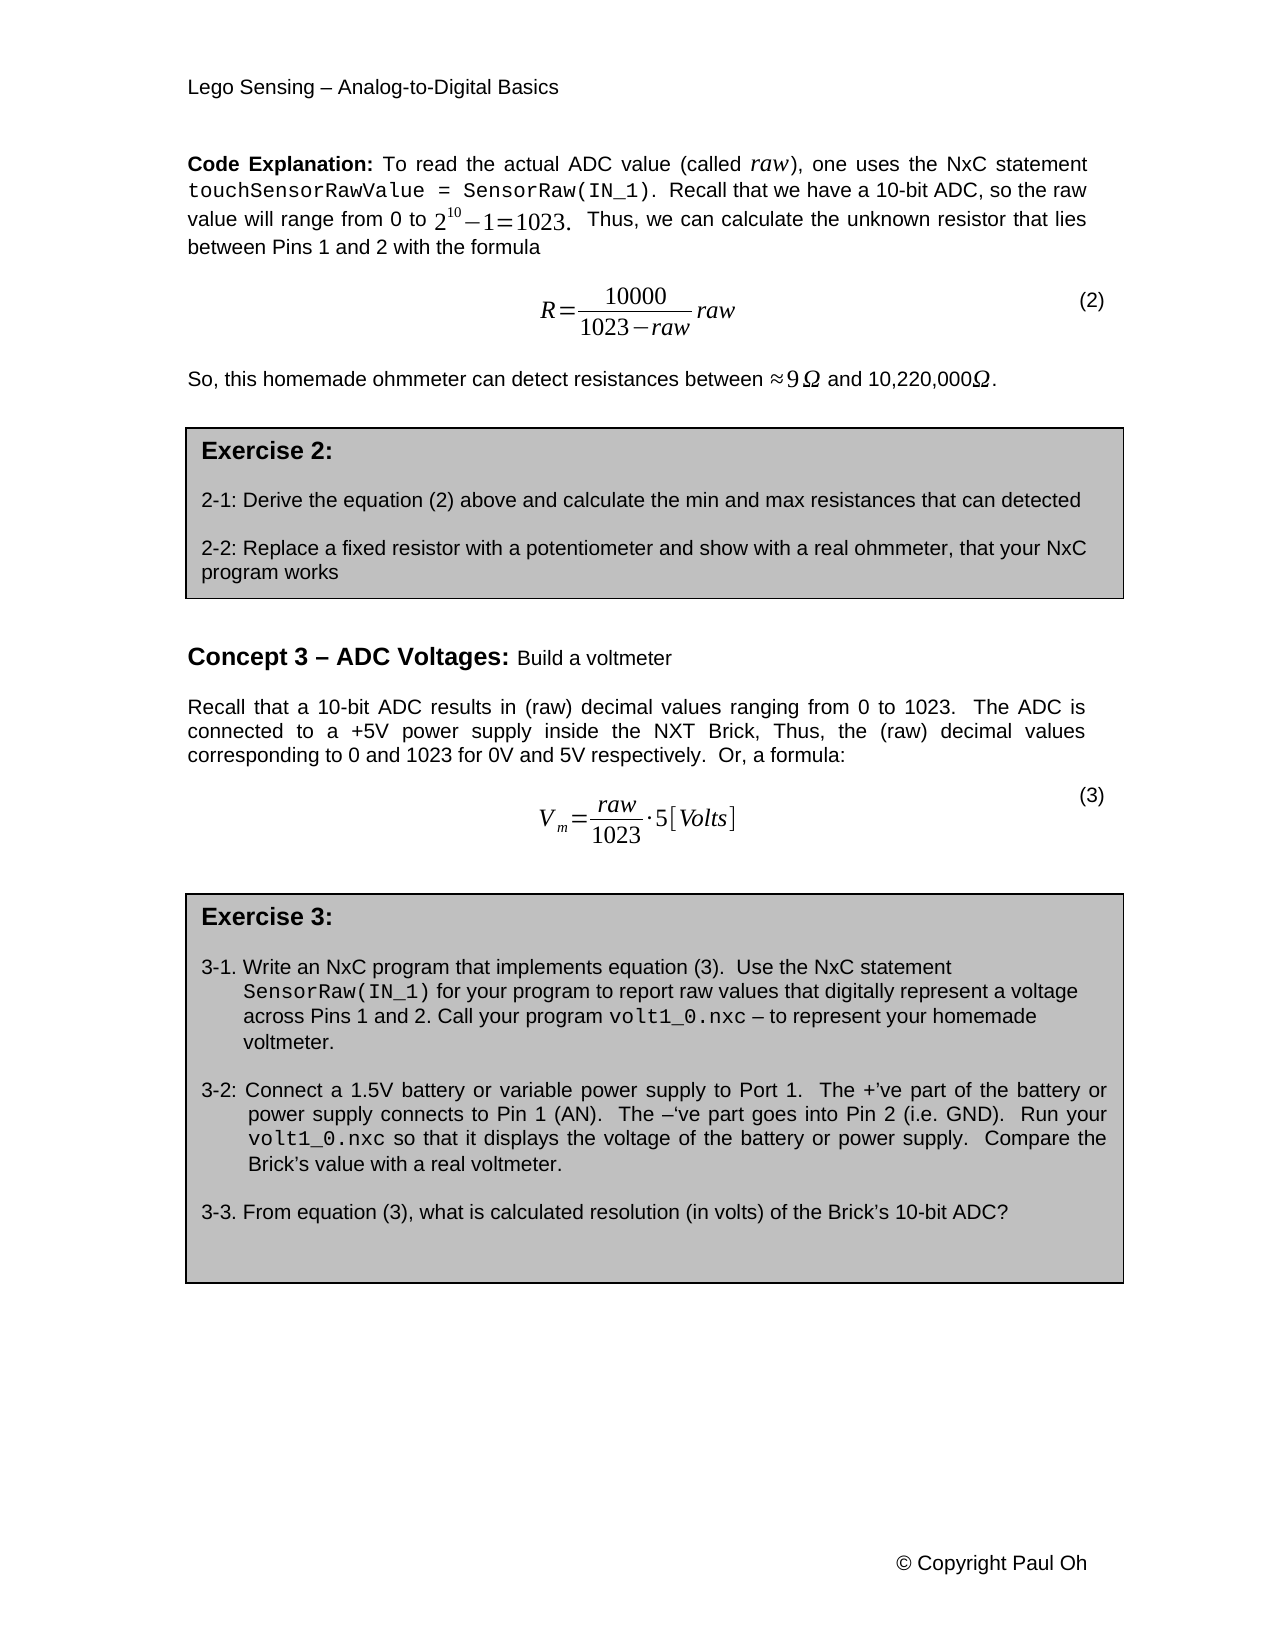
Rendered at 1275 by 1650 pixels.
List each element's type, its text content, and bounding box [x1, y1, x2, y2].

text Recall that a 10-bit ADC results in (raw) decimal values ranging from 0 to 1023. The ADC is connected to a +5V power supply inside the NXT Brick, Thus, the (raw) decimal values corresponding to 0 and 1023 for 0V and 5V respectively. Or, a formula: [187, 695, 1087, 767]
text So, this homemade ohmmeter can detect resistances between and 10,220,000. [187, 365, 1087, 393]
text Code Explanation: To read the actual ADC value (called ), one uses the NxC statement touchSensorRawValue = SensorRaw(IN_1). Recall that we have a 10-bit ADC, so the raw value will range from 0 to Thus, we can calculate the unknown resistor that lies between Pins 1 and 2 with the formula [187, 150, 1087, 258]
text Concept 3 – ADC Voltages: Build a voltmeter [187, 642, 1087, 671]
